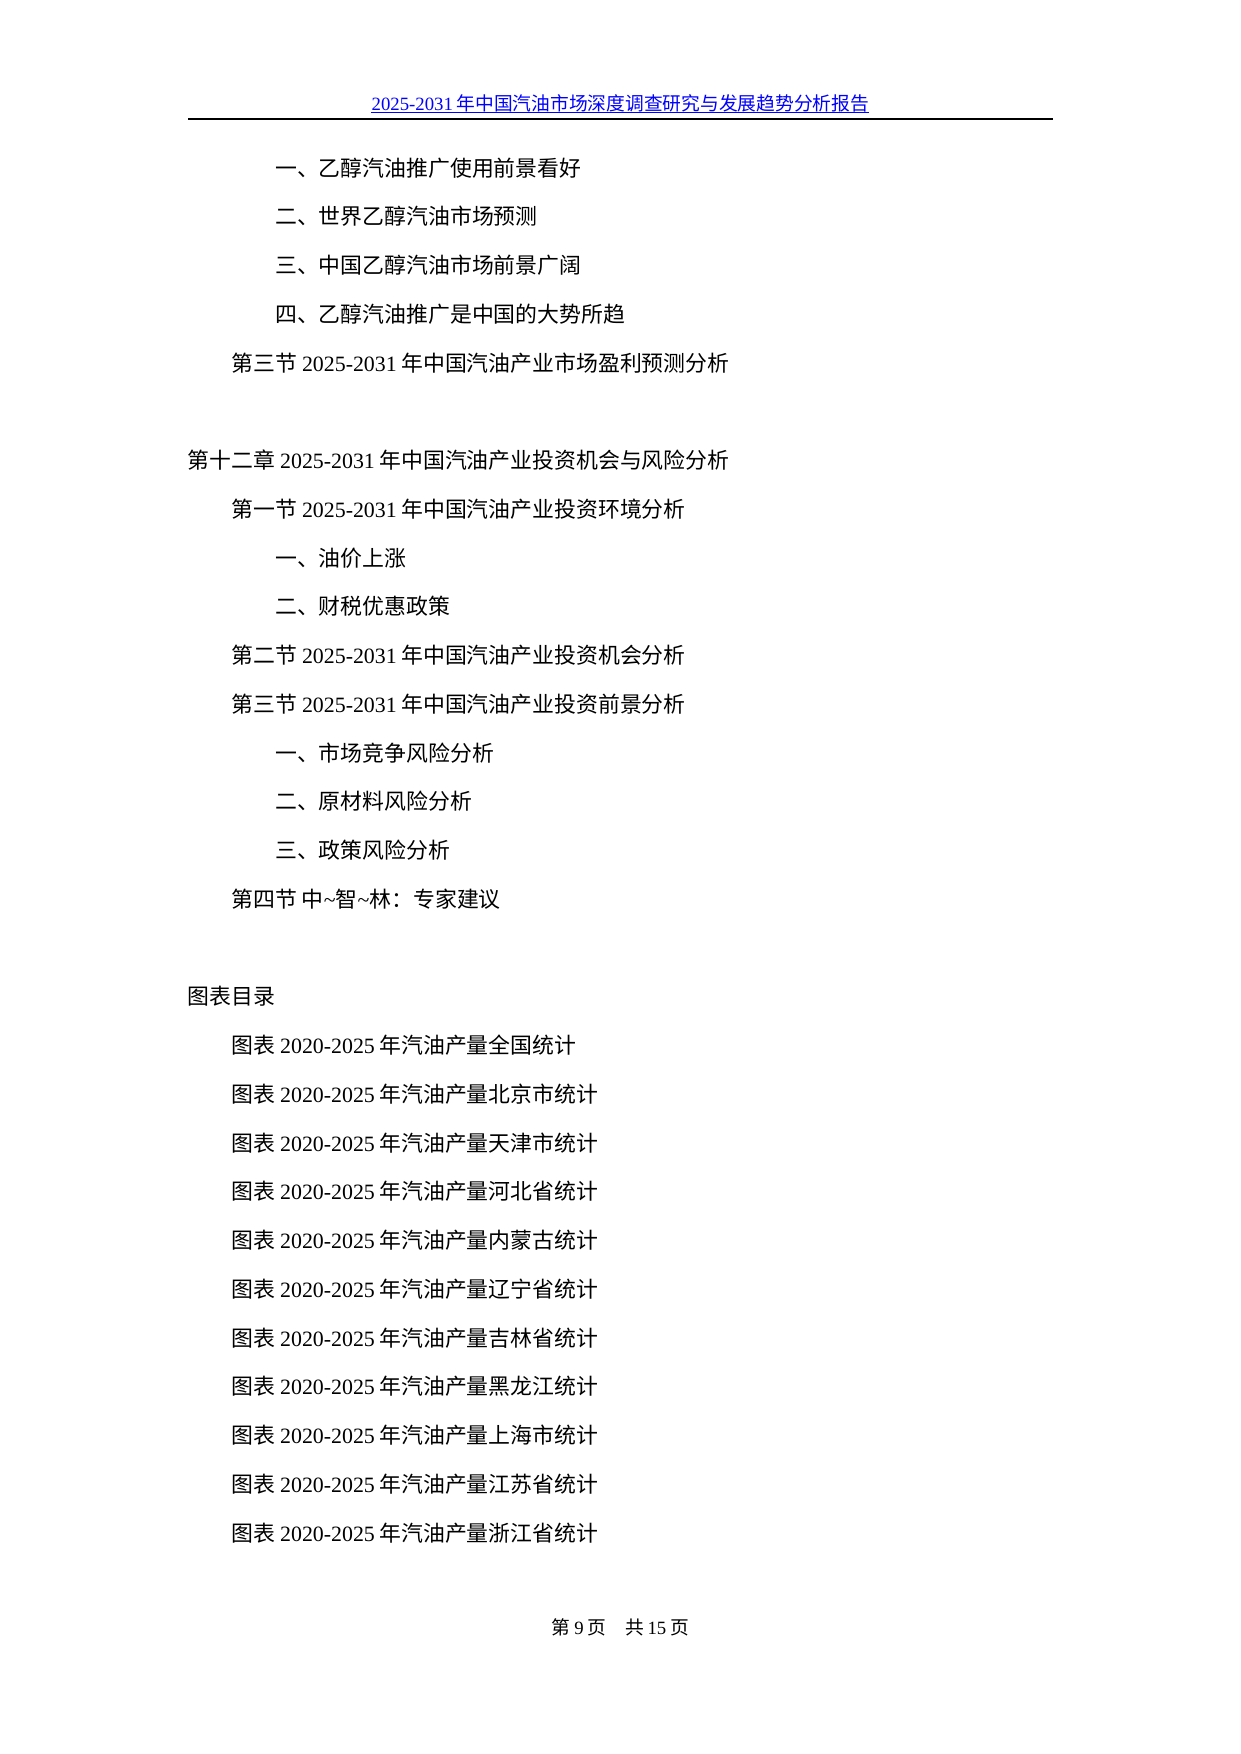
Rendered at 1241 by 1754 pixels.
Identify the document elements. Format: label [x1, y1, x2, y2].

text [187, 150, 1053, 1548]
